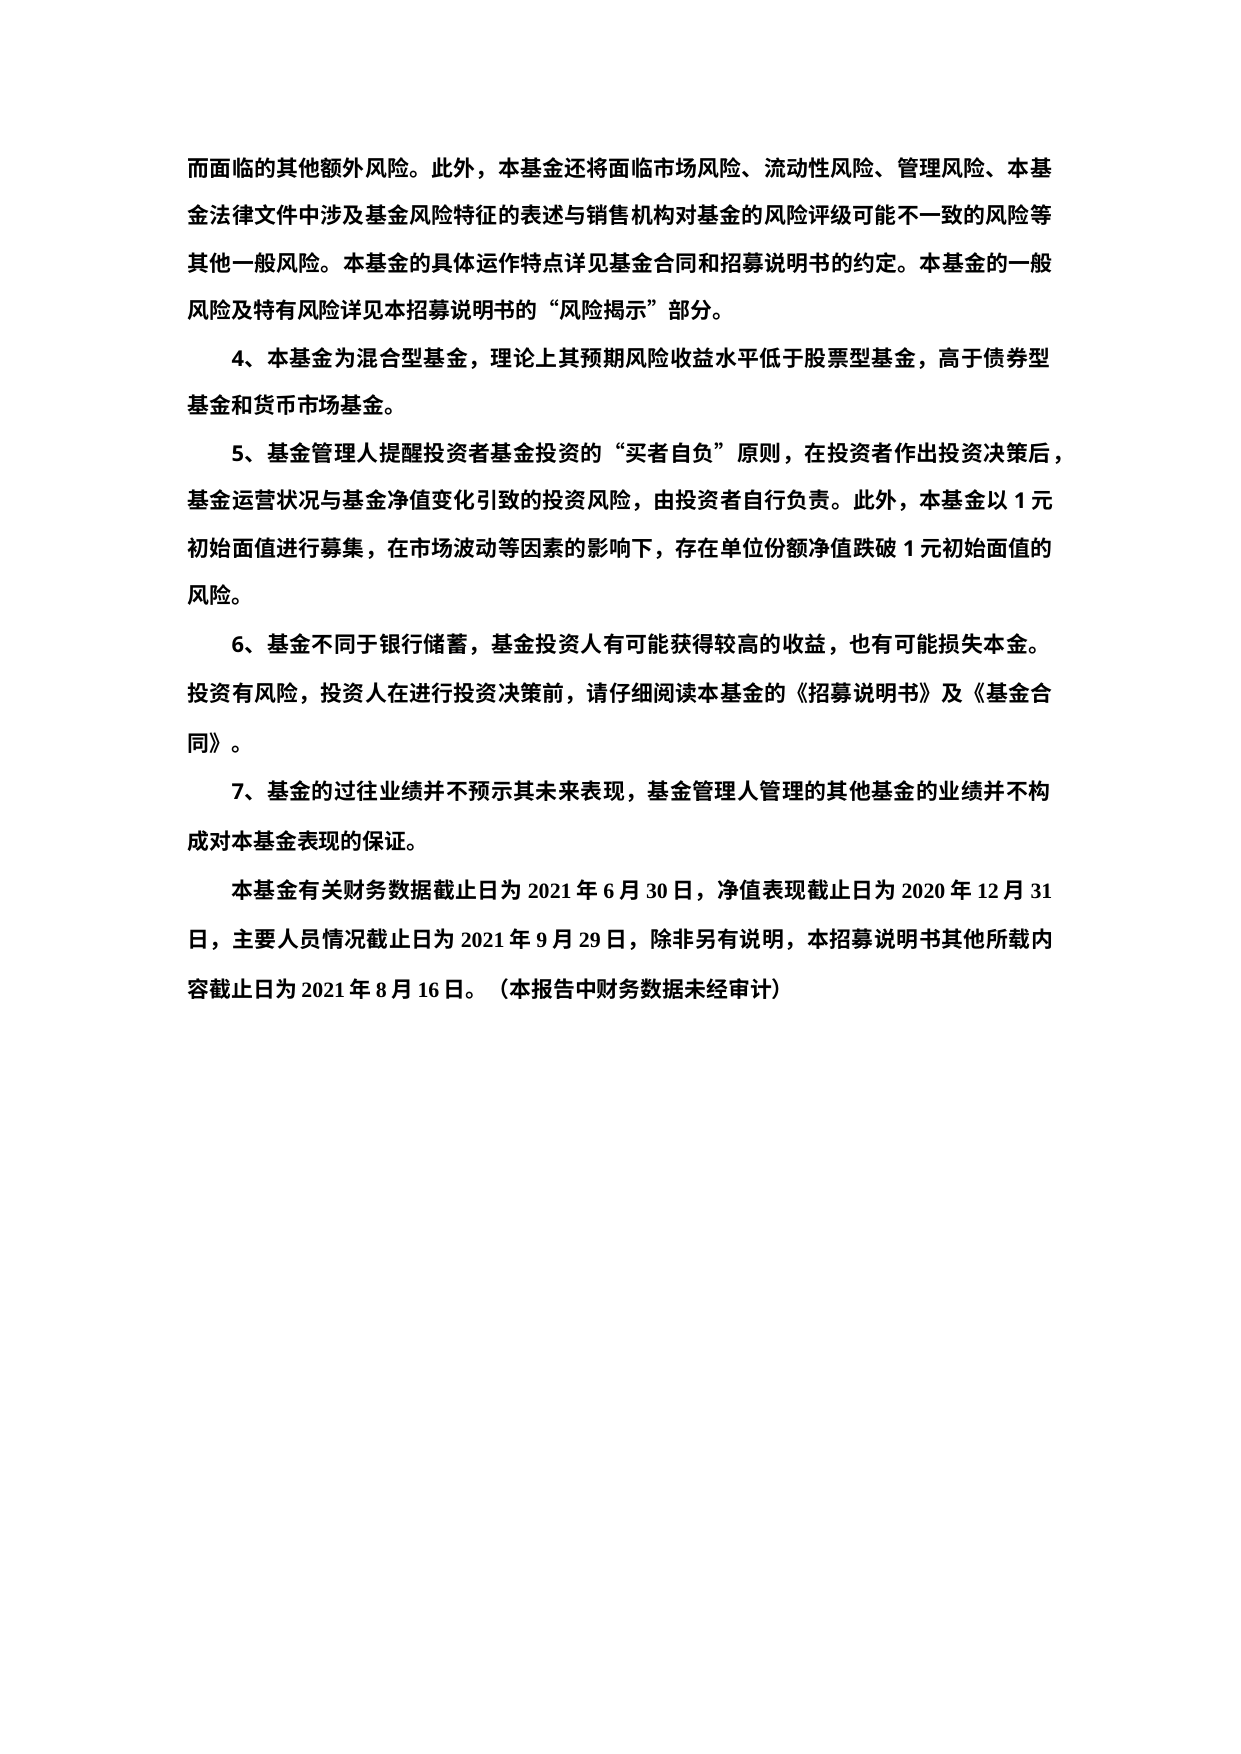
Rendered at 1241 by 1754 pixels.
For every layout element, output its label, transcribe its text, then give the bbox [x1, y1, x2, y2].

text 4、本基金为混合型基金，理论上其预期风险收益水平低于股票型基金，高于债券型基金和货币市场基金。 [187, 341, 1053, 420]
text 5、基金管理人提醒投资者基金投资的“买者自负”原则，在投资者作出投资决策后，基金运营状况与基金净值变化引致的投资风险，由投资者自行负责。此外，本基金以1元初始面值进行募集，在市场波动等因素的影响下，存在单位份额净值跌破1元初始面值的风险。 [187, 436, 1053, 610]
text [187, 151, 1053, 325]
text 本基金有关财务数据截止日为2021年6月30日，净值表现截止日为2020年12月31日，主要人员情况截止日为2021年9月29日，除非另有说明，本招募说明书其他所载内容截止日为2021年8月16日。（本报告中财务数据未经审计） [187, 872, 1053, 1004]
text 7、基金的过往业绩并不预示其未来表现，基金管理人管理的其他基金的业绩并不构成对本基金表现的保证。 [187, 774, 1053, 856]
text 6、基金不同于银行储蓄，基金投资人有可能获得较高的收益，也有可能损失本金。投资有风险，投资人在进行投资决策前，请仔细阅读本基金的《招募说明书》及《基金合同》。 [187, 626, 1053, 758]
